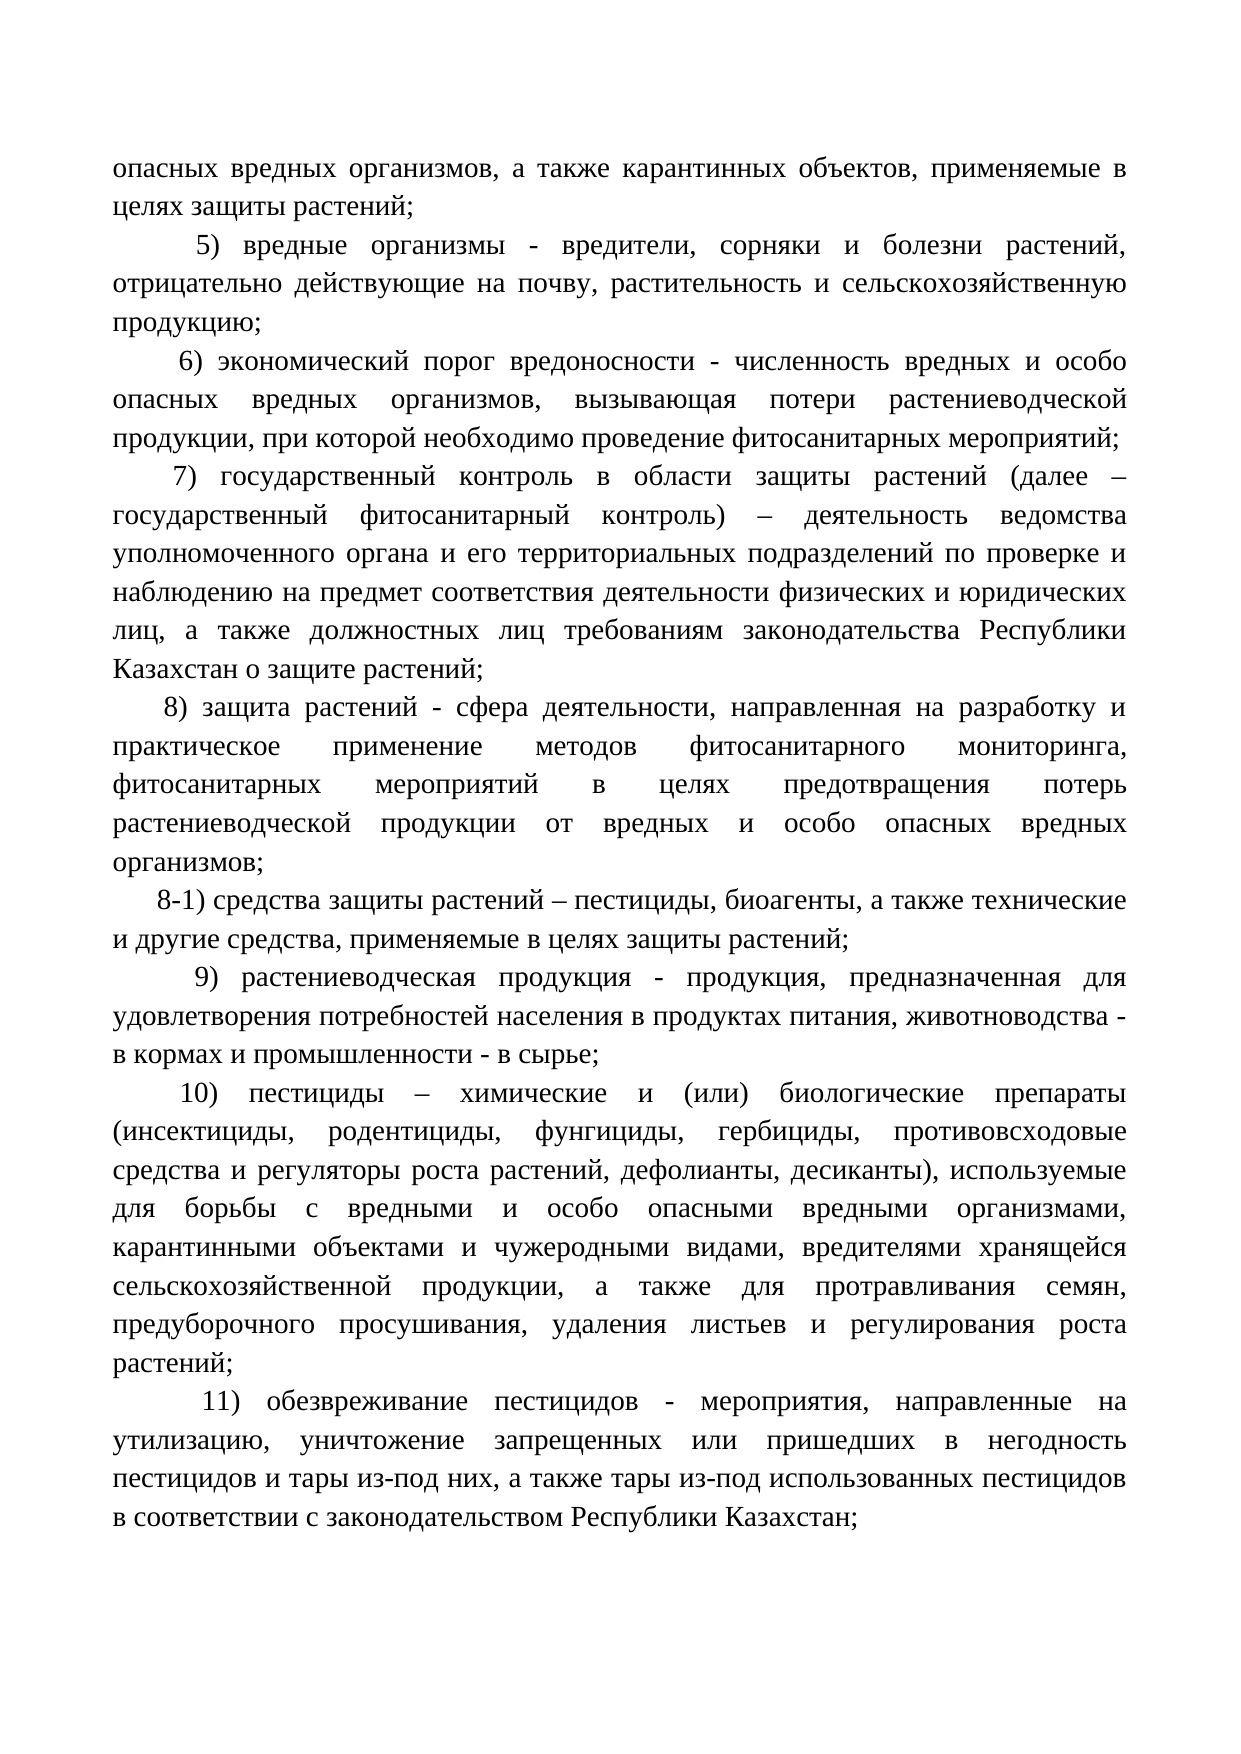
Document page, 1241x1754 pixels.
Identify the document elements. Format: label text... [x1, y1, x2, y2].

text 11) обезвреживание пестицидов - мероприятия, направленные на утилизацию, уничтожение запрещенных или пришедших в негодность пестицидов и тары из-под них, а также тары из-под использованных пестицидов в соответствии с законодательством Республики Казахстан; [112, 1383, 1128, 1532]
text 8-1) средства защиты растений – пестициды, биоагенты, а также технические и другие средства, применяемые в целях защиты растений; [112, 882, 1128, 954]
text 6) экономический порог вредоносности - численность вредных и особо опасных вредных организмов, вызывающая потери растениеводческой продукции, при которой необходимо проведение фитосанитарных мероприятий; [112, 343, 1128, 453]
text 5) вредные организмы - вредители, сорняки и болезни растений, отрицательно действующие на почву, растительность и сельскохозяйственную продукцию; [112, 227, 1128, 338]
text 9) растениеводческая продукция - продукция, предназначенная для удовлетворения потребностей населения в продуктах питания, животноводства - в кормах и промышленности - в сырье; [112, 959, 1128, 1070]
text 10) пестициды – химические и (или) биологические препараты (инсектициды, родентициды, фунгициды, гербициды, противовсходовые средства и регуляторы роста растений, дефолианты, десиканты), используемые для борьбы с вредными и особо опасными вредными организмами, карантинными объектами и чужеродными видами, вредителями хранящейся сельскохозяйственной продукции, а также для протравливания семян, предуборочного просушивания, удаления листьев и регулирования роста растений; [112, 1075, 1128, 1378]
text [112, 150, 1128, 222]
text 7) государственный контроль в области защиты растений (далее – государственный фитосанитарный контроль) – деятельность ведомства уполномоченного органа и его территориальных подразделений по проверке и наблюдению на предмет соответствия деятельности физических и юридических лиц, а также должностных лиц требованиям законодательства Республики Казахстан о защите растений; [112, 458, 1128, 684]
text 8) защита растений - сфера деятельности, направленная на разработку и практическое применение методов фитосанитарного мониторинга, фитосанитарных мероприятий в целях предотвращения потерь растениеводческой продукции от вредных и особо опасных вредных организмов; [112, 689, 1128, 877]
